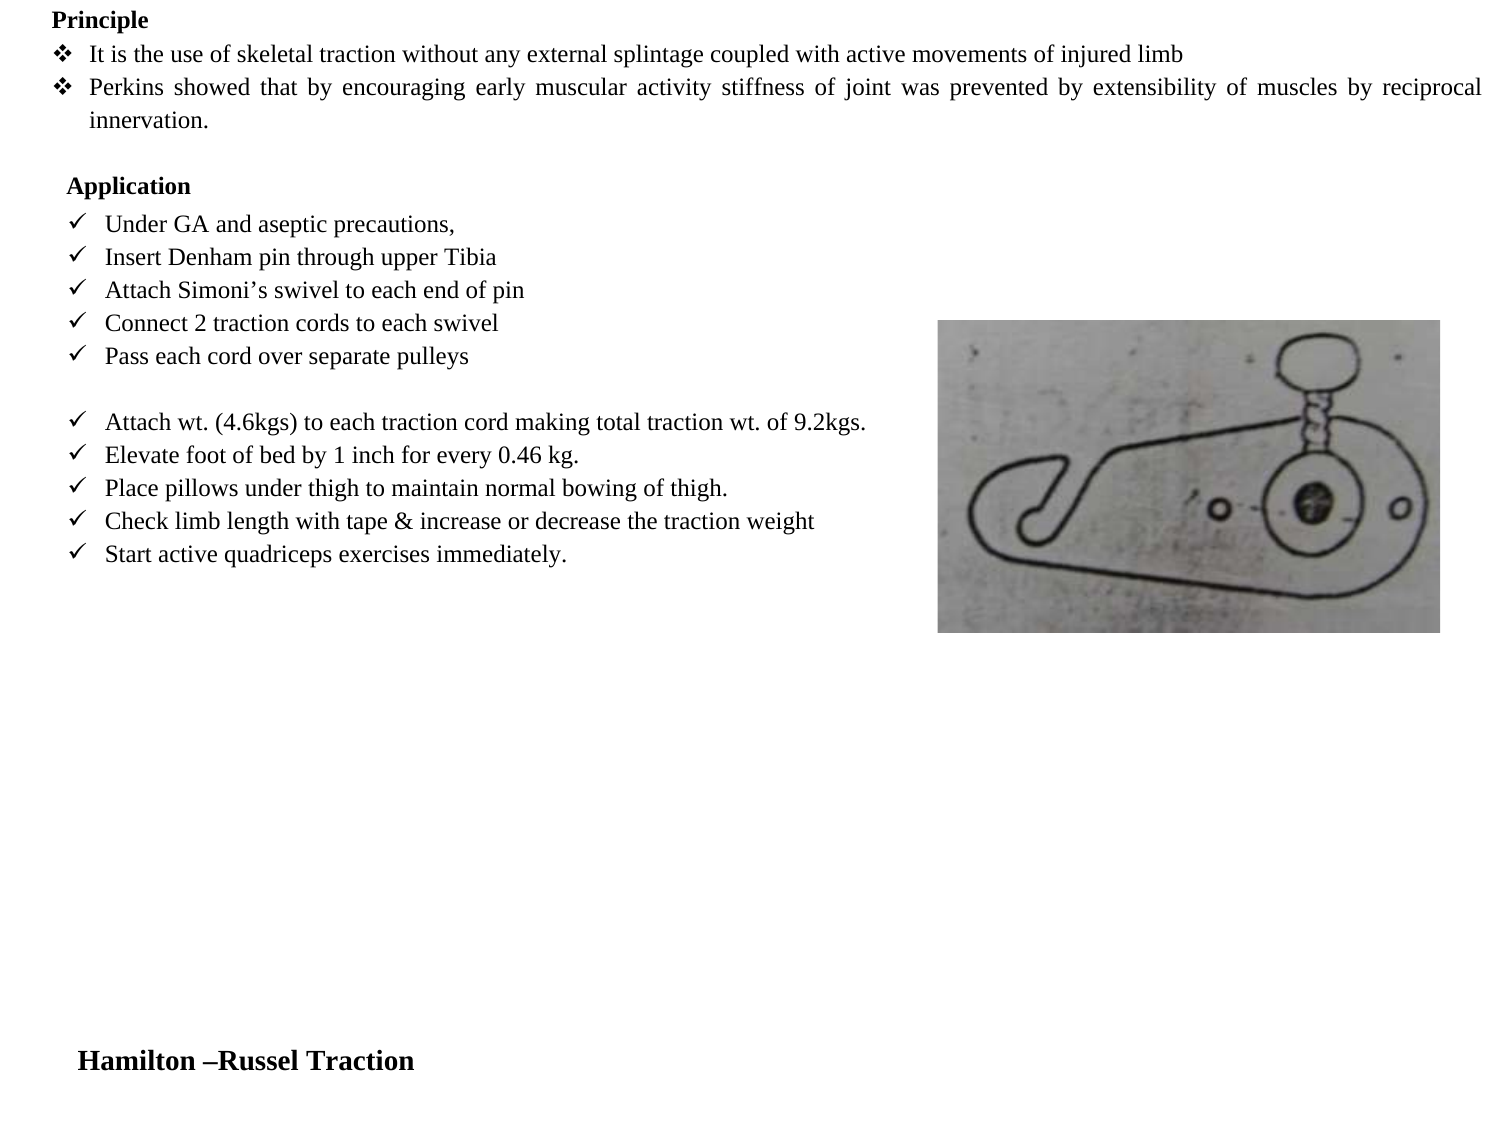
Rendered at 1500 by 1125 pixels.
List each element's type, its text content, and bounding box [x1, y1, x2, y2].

list Check limb length with tape & increase or decrease the traction weight [67, 506, 937, 535]
list Elevate foot of bed by 1 inch for every 0.46 kg. [67, 440, 937, 469]
list Attach Simoni’s swivel to each end of pin [67, 275, 1440, 304]
picture [937, 320, 1441, 633]
text Application [66, 171, 998, 199]
text Principle [51, 6, 1485, 34]
list Perkins showed that by encouraging early muscular activity stiffness of joint was prevented by extensibility of muscles by reciprocal innervation. [51, 72, 1485, 133]
list Start active quadriceps exercises immediately. [67, 539, 937, 568]
list Under GA and aseptic precautions, [67, 209, 1050, 238]
list Pass each cord over separate pulleys [67, 341, 937, 370]
list Insert Denham pin through upper Tibia [67, 242, 1440, 271]
list Place pillows under thigh to maintain normal bowing of thigh. [67, 473, 937, 502]
list Connect 2 traction cords to each swivel [67, 308, 1440, 337]
list Attach wt. (4.6kgs) to each traction cord making total traction wt. of 9.2kgs. [67, 407, 937, 436]
list It is the use of skeletal traction without any external splintage coupled with active movements of injured limb [51, 39, 1485, 67]
text Hamilton –Russel Traction [77, 1043, 1485, 1077]
